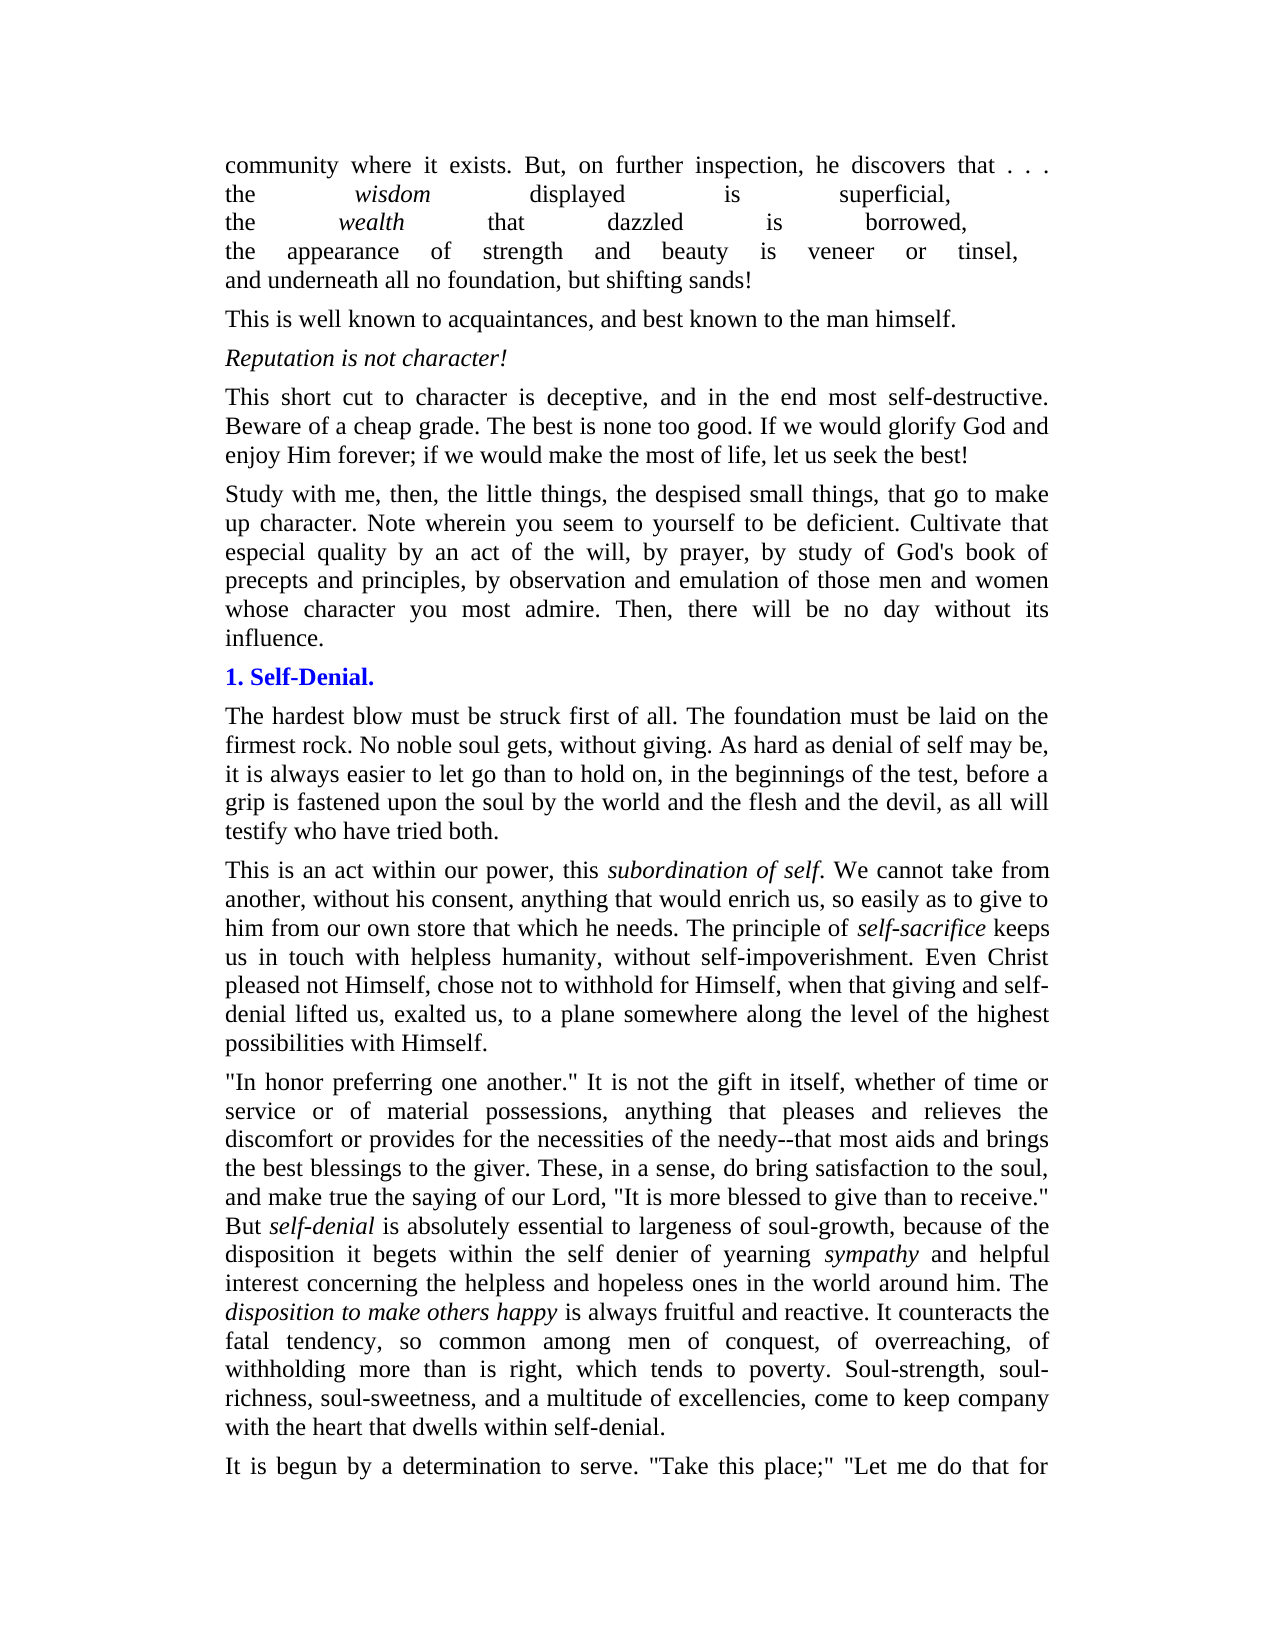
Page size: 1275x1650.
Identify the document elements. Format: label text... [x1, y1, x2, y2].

text This short cut to character is deceptive, and in the end most self-destructive. Beware of a cheap grade. The best is none too good. If we would glorify God and enjoy Him forever; if we would make the most of life, let us seek the best! [225, 382, 1050, 469]
text 1. Self-Denial. [225, 662, 1050, 691]
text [225, 150, 1050, 294]
text This is an act within our power, this subordination of self. We cannot take from another, without his consent, anything that would enrich us, so easily as to give to him from our own store that which he needs. The principle of self-sacrifice keeps us in touch with helpless humanity, without self-impoverishment. Even Christ pleased not Himself, chose not to withhold for Himself, when that giving and self-denial lifted us, exalted us, to a plane somewhere along the level of the highest possibilities with Himself. [225, 855, 1050, 1057]
text Reputation is not character! [225, 343, 1050, 372]
text "In honor preferring one another." It is not the gift in itself, whether of time or service or of material possessions, anything that pleases and relieves the discomfort or provides for the necessities of the needy--that most aids and brings the best blessings to the giver. These, in a sense, do bring satisfaction to the soul, and make true the saying of our Lord, "It is more blessed to give than to receive." But self-denial is absolutely essential to largeness of soul-growth, because of the disposition it begets within the self denier of yearning sympathy and helpful interest concerning the helpless and hopeless ones in the world around him. The disposition to make others happy is always fruitful and reactive. It counteracts the fatal tendency, so common among men of conquest, of overreaching, of withholding more than is right, which tends to poverty. Soul-strength, soul-richness, soul-sweetness, and a multitude of excellencies, come to keep company with the heart that dwells within self-denial. [225, 1067, 1050, 1441]
text This is well known to acquaintances, and best known to the man himself. [225, 304, 1050, 333]
text The hardest blow must be struck first of all. The foundation must be laid on the firmest rock. No noble soul gets, without giving. As hard as denial of self may be, it is always easier to let go than to hold on, in the beginnings of the test, before a grip is fastened upon the soul by the world and the flesh and the devil, as all will testify who have tried both. [225, 701, 1050, 845]
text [225, 1451, 1050, 1480]
text Study with me, then, the little things, the despised small things, that go to make up character. Note wherein you seem to yourself to be deficient. Cultivate that especial quality by an act of the will, by prayer, by study of God's book of precepts and principles, by observation and emulation of those men and women whose character you most admire. Then, there will be no day without its influence. [225, 479, 1050, 652]
